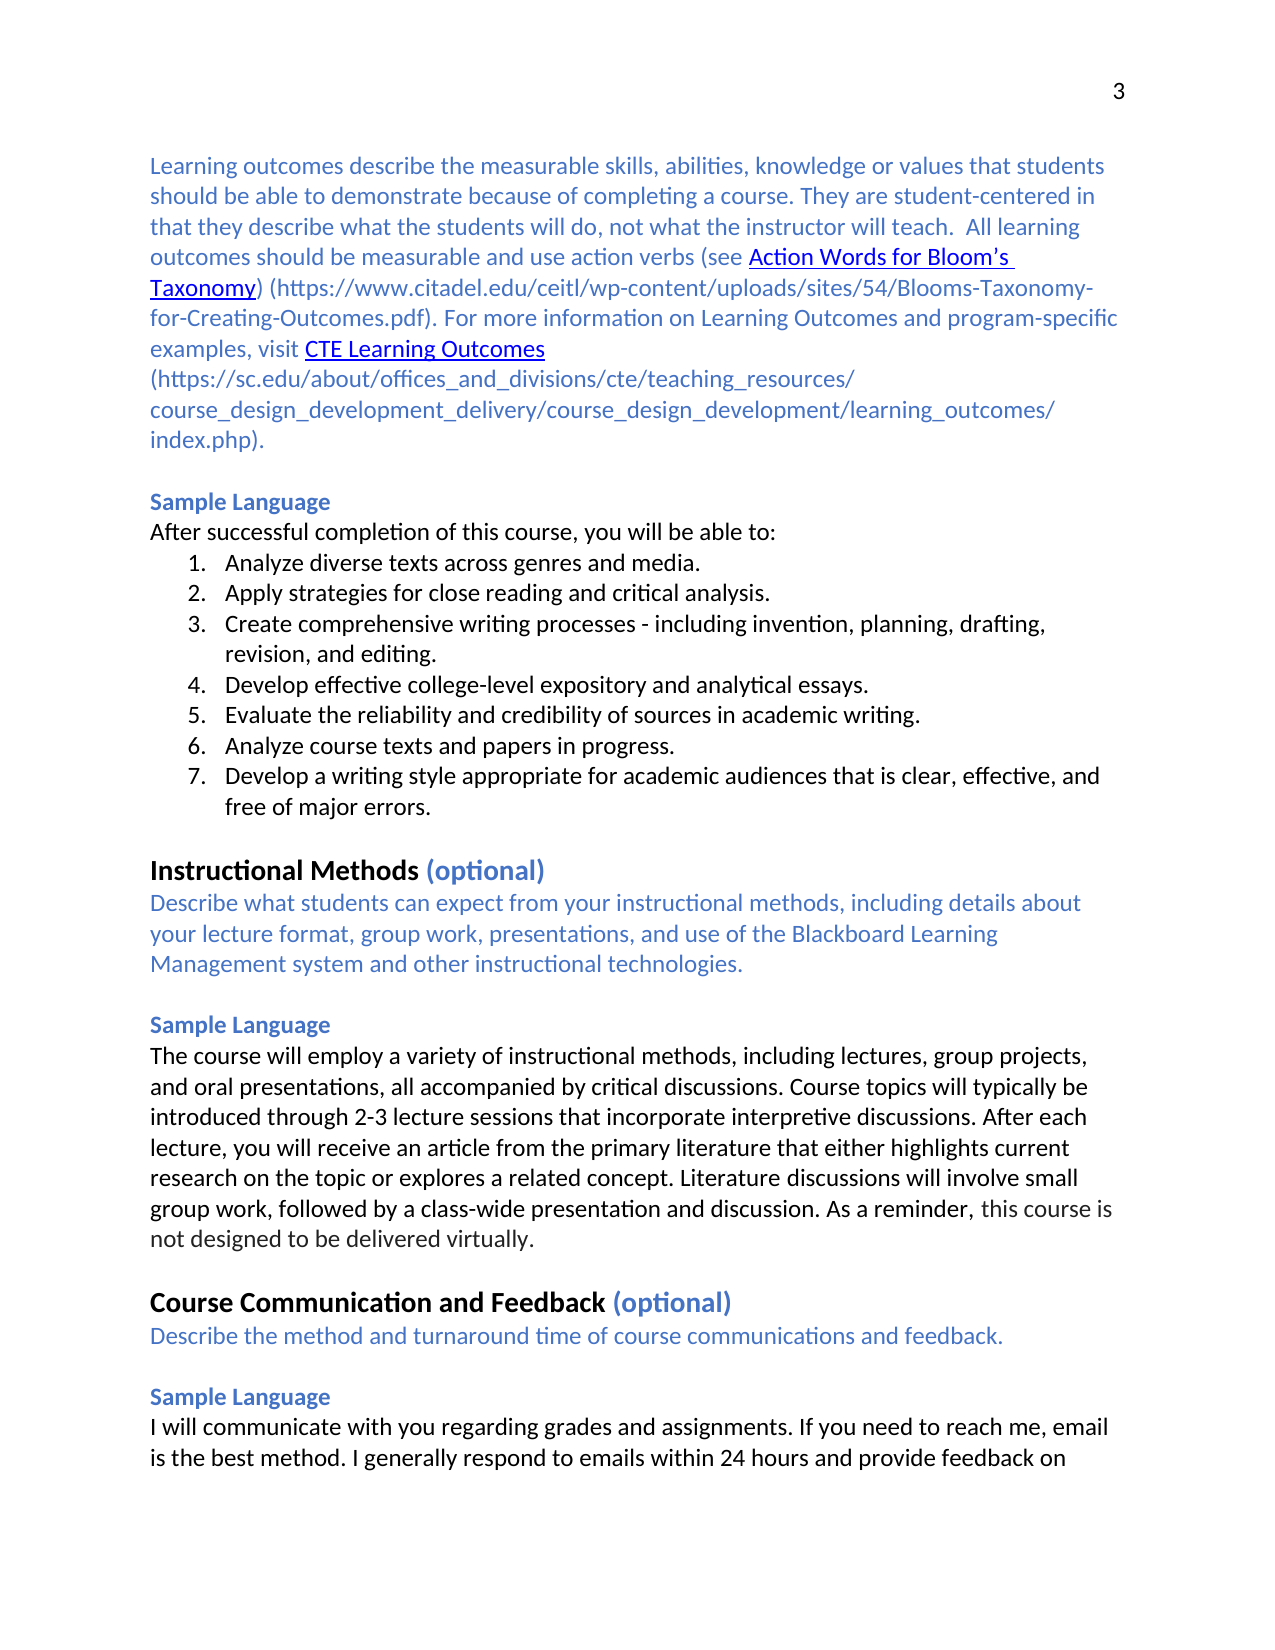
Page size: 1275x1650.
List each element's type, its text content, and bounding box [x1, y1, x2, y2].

text After successful completion of this course, you will be able to: [150, 516, 1125, 547]
subtitle Course Communication and Feedback (optional) [150, 1284, 1125, 1320]
list Develop a writing style appropriate for academic audiences that is clear, effective, and free of major errors. [187, 760, 1125, 821]
subtitle Sample Language [150, 1381, 1125, 1412]
subtitle Sample Language [150, 1010, 1125, 1040]
list Create comprehensive writing processes - including invention, planning, drafting, revision, and editing. [187, 608, 1125, 669]
list Evaluate the reliability and credibility of sources in academic writing. [187, 699, 1125, 730]
text Describe the method and turnaround time of course communications and feedback. [150, 1320, 1125, 1351]
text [150, 1412, 1125, 1473]
subtitle Sample Language [150, 486, 1125, 516]
text Describe what students can expect from your instructional methods, including details about your lecture format, group work, presentations, and use of the Blackboard Learning Management system and other instructional technologies. [150, 888, 1125, 979]
list Apply strategies for close reading and critical analysis. [187, 577, 1125, 608]
list Analyze diverse texts across genres and media. [187, 547, 1125, 577]
text Learning outcomes describe the measurable skills, abilities, knowledge or values that students should be able to demonstrate because of completing a course. They are student-centered in that they describe what the students will do, not what the instructor will teach. All learning outcomes should be measurable and use action verbs (see Action Words for Bloom’s Taxonomy) (https://www.citadel.edu/ceitl/wp-content/uploads/sites/54/Blooms-Taxonomy-for-Creating-Outcomes.pdf). For more information on Learning Outcomes and program-specific examples, visit CTE Learning Outcomes (https://sc.edu/about/offices_and_divisions/cte/teaching_resources/course_design_development_delivery/course_design_development/learning_outcomes/index.php). [150, 150, 1125, 455]
text The course will employ a variety of instructional methods, including lectures, group projects, and oral presentations, all accompanied by critical discussions. Course topics will typically be introduced through 2-3 lecture sessions that incorporate interpretive discussions. After each lecture, you will receive an article from the primary literature that either highlights current research on the topic or explores a related concept. Literature discussions will involve small group work, followed by a class-wide presentation and discussion. As a reminder, this course is not designed to be delivered virtually. [150, 1040, 1125, 1254]
subtitle Instructional Methods (optional) [150, 852, 1125, 888]
list Analyze course texts and papers in progress. [187, 730, 1125, 760]
list Develop effective college-level expository and analytical essays. [187, 669, 1125, 699]
